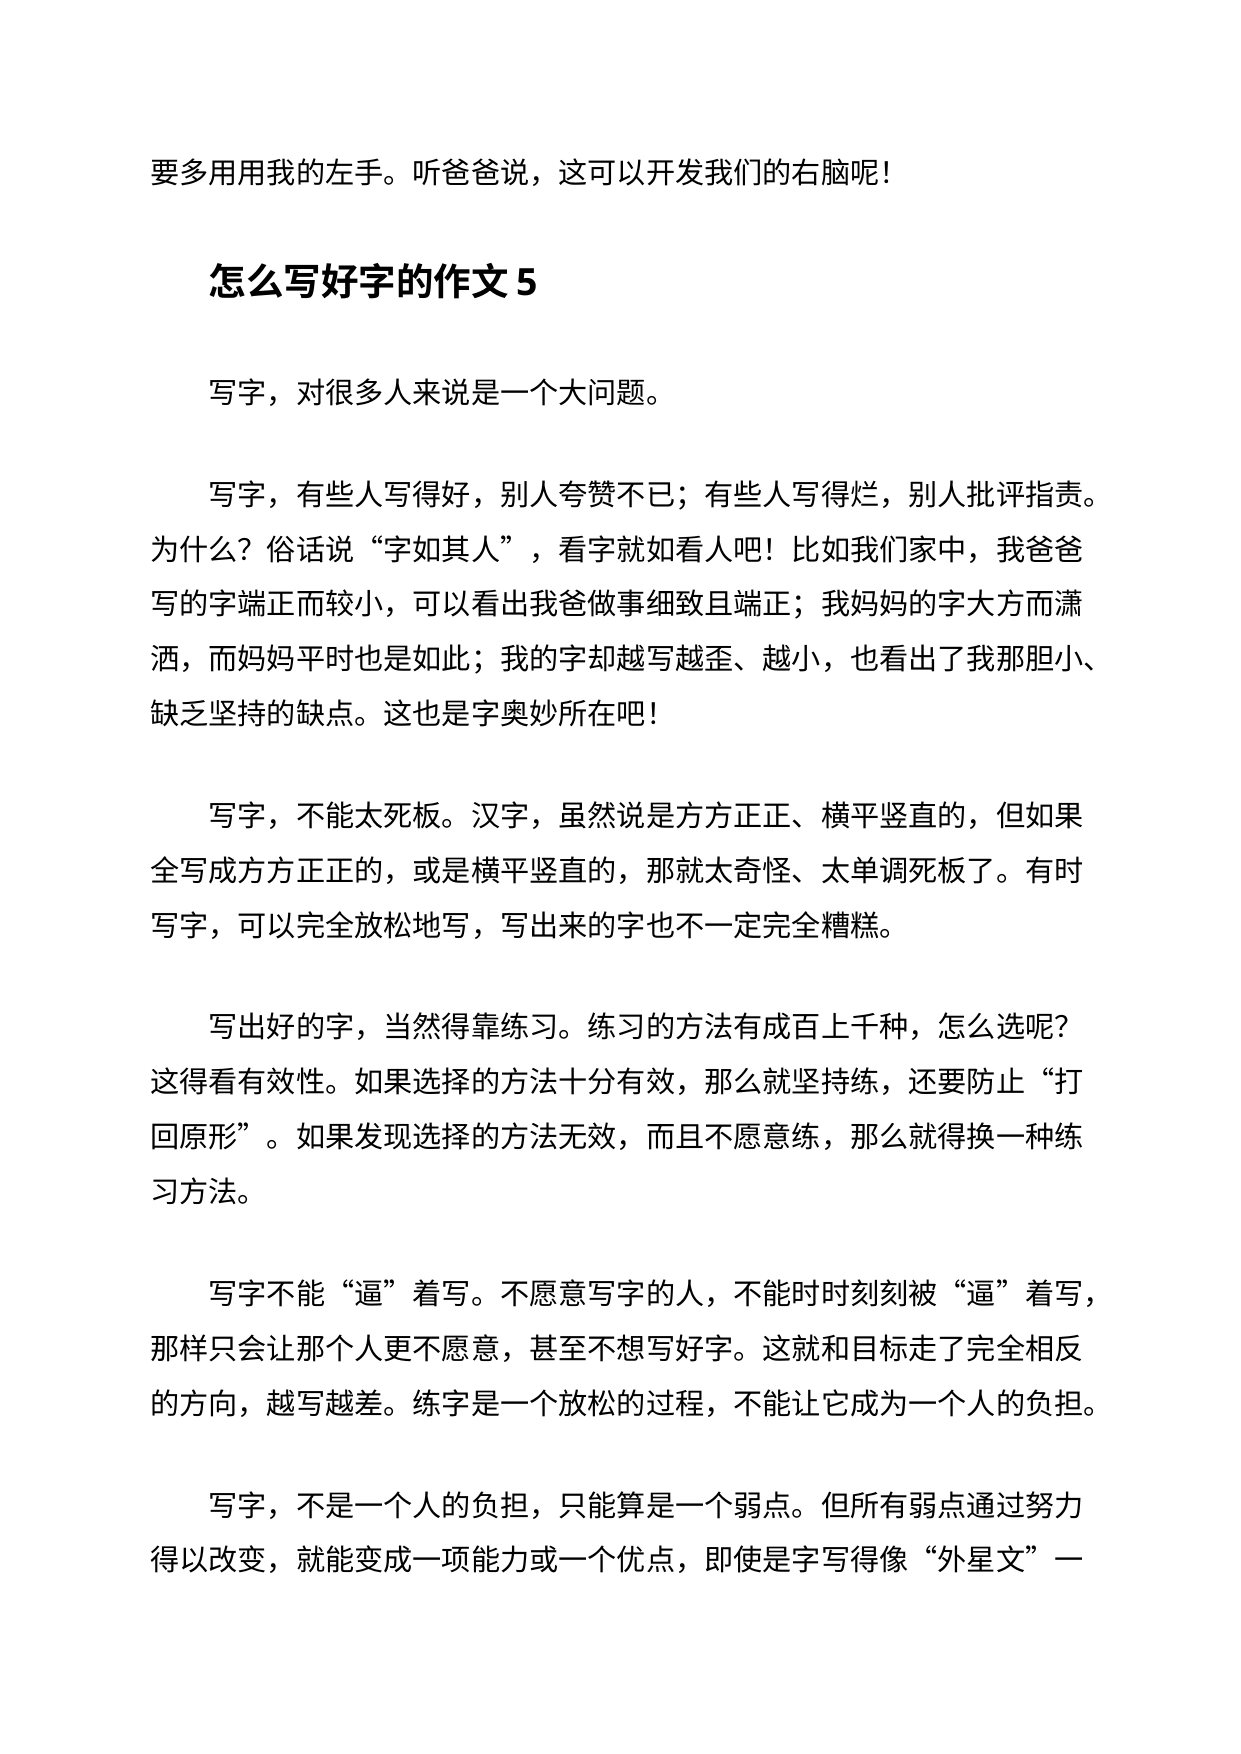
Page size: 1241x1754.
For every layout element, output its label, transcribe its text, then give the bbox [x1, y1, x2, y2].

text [150, 1482, 1090, 1579]
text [150, 150, 1090, 192]
text 写字，对很多人来说是一个大问题。 [150, 369, 1090, 412]
text 写字，有些人写得好，别人夸赞不已；有些人写得烂，别人批评指责。为什么？俗话说“字如其人”，看字就如看人吧！比如我们家中，我爸爸写的字端正而较小，可以看出我爸做事细致且端正；我妈妈的字大方而潇洒，而妈妈平时也是如此；我的字却越写越歪、越小，也看出了我那胆小、缺乏坚持的缺点。这也是字奥妙所在吧！ [150, 471, 1090, 733]
text 怎么写好字的作文5 [150, 252, 1090, 306]
text 写字不能“逼”着写。不愿意写字的人，不能时时刻刻被“逼”着写，那样只会让那个人更不愿意，甚至不想写好字。这就和目标走了完全相反的方向，越写越差。练字是一个放松的过程，不能让它成为一个人的负担。 [150, 1271, 1090, 1423]
text 写字，不能太死板。汉字，虽然说是方方正正、横平竖直的，但如果全写成方方正正的，或是横平竖直的，那就太奇怪、太单调死板了。有时写字，可以完全放松地写，写出来的字也不一定完全糟糕。 [150, 792, 1090, 944]
text 写出好的字，当然得靠练习。练习的方法有成百上千种，怎么选呢？这得看有效性。如果选择的方法十分有效，那么就坚持练，还要防止“打回原形”。如果发现选择的方法无效，而且不愿意练，那么就得换一种练习方法。 [150, 1004, 1090, 1211]
